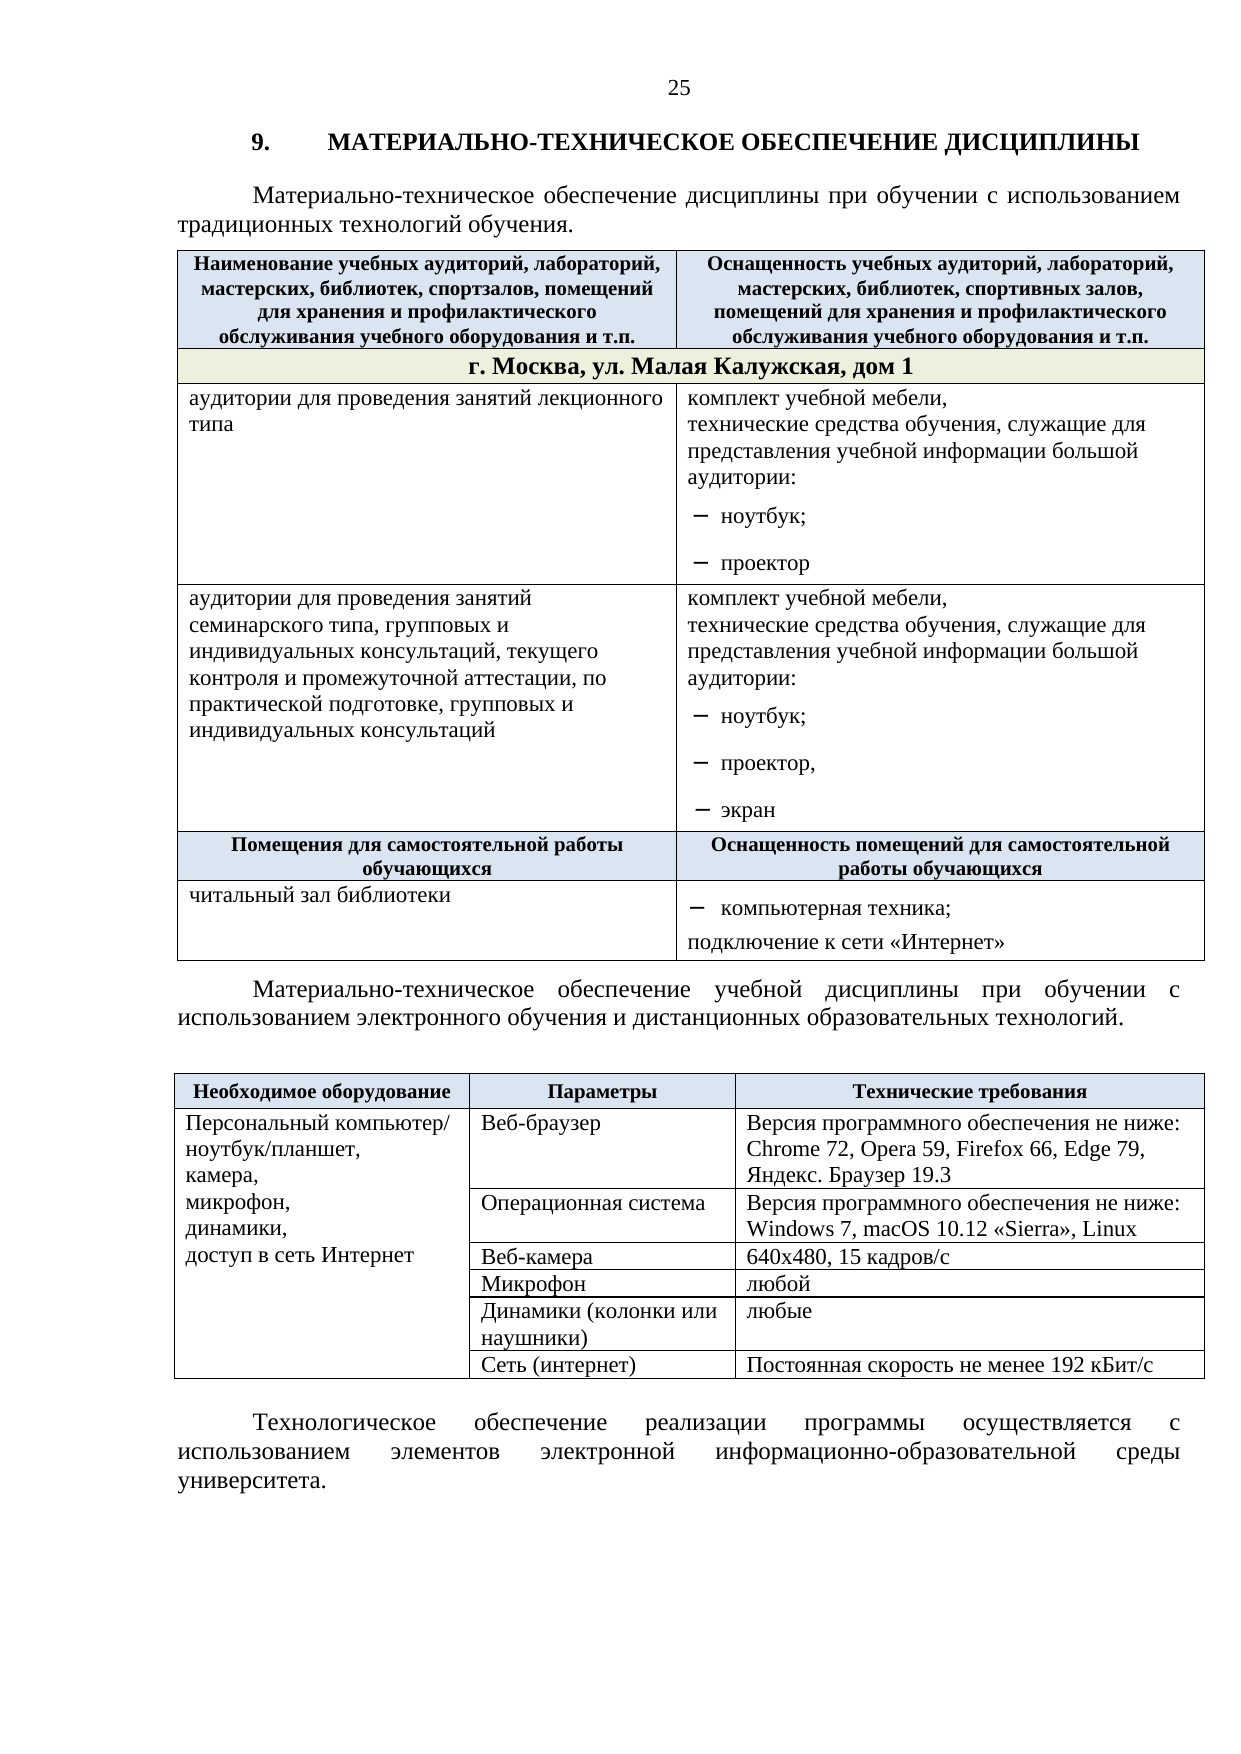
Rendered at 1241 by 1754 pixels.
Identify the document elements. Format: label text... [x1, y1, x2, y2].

list Материально-техническое обеспечение учебной дисциплины при обучении с использованием электронного обучения и дистанционных образовательных технологий. [177, 974, 1181, 1031]
table_header Оснащенность учебных аудиторий, лабораторий, мастерских, библиотек, спортивных залов, помещений для хранения и профилактического обслуживания учебного оборудования и т.п. [677, 251, 1204, 348]
table_cell г. Москва, ул. Малая Калужская, дом 1 [178, 349, 1204, 383]
table_cell любые [736, 1298, 1204, 1350]
table_header Необходимое оборудование [175, 1074, 469, 1108]
table_cell Веб-браузер [470, 1109, 735, 1188]
table_cell Версия программного обеспечения не ниже: Windows 7, macOS 10.12 «Sierra», Linux [736, 1189, 1204, 1242]
table_cell Операционная система [470, 1189, 735, 1242]
table_cell Веб-камера [470, 1243, 735, 1269]
table_cell аудитории для проведения занятий лекционного типа [178, 384, 676, 583]
table_header Наименование учебных аудиторий, лабораторий, мастерских, библиотек, спортзалов, помещений для хранения и профилактического обслуживания учебного оборудования и т.п. [178, 251, 676, 348]
table_header Параметры [470, 1074, 735, 1108]
table_cell Постоянная скорость не менее 192 кБит/с [736, 1351, 1204, 1378]
table_cell любой [736, 1270, 1204, 1296]
table_cell Версия программного обеспечения не ниже: Chrome 72, Opera 59, Firefox 66, Edge 79, Яндекс. Браузер 19.3 [736, 1109, 1204, 1188]
table_cell Помещения для самостоятельной работы обучающихся [178, 832, 676, 880]
table_cell компьютерная техника; подключение к сети «Интернет» [677, 881, 1204, 960]
text Технологическое обеспечение реализации программы осуществляется с использованием элементов электронной информационно-образовательной среды университета. [177, 1407, 1181, 1494]
table_header Технические требования [736, 1074, 1204, 1108]
table_cell Динамики (колонки или наушники) [470, 1298, 735, 1350]
list МАТЕРИАЛЬНО-ТЕХНИЧЕСКОЕ ОБЕСПЕЧЕНИЕ ДИСЦИПЛИНЫ [251, 127, 1181, 155]
table_cell Оснащенность помещений для самостоятельной работы обучающихся [677, 832, 1204, 880]
table_cell читальный зал библиотеки [178, 881, 676, 960]
table_cell комплект учебной мебели, технические средства обучения, служащие для представления учебной информации большой аудитории: ноутбук; проектор, экран [677, 585, 1204, 831]
table_cell комплект учебной мебели, технические средства обучения, служащие для представления учебной информации большой аудитории: ноутбук; проектор [677, 384, 1204, 583]
table_cell 640х480, 15 кадров/с [736, 1243, 1204, 1269]
table_cell Персональный компьютер/ ноутбук/планшет, камера, микрофон, динамики, доступ в сеть Интернет [175, 1109, 469, 1378]
list Материально-техническое обеспечение дисциплины при обучении с использованием традиционных технологий обучения. [177, 180, 1181, 238]
table_cell Сеть (интернет) [470, 1351, 735, 1378]
table_cell Микрофон [470, 1270, 735, 1296]
table_cell аудитории для проведения занятий семинарского типа, групповых и индивидуальных консультаций, текущего контроля и промежуточной аттестации, по практической подготовке, групповых и индивидуальных консультаций [178, 585, 676, 831]
